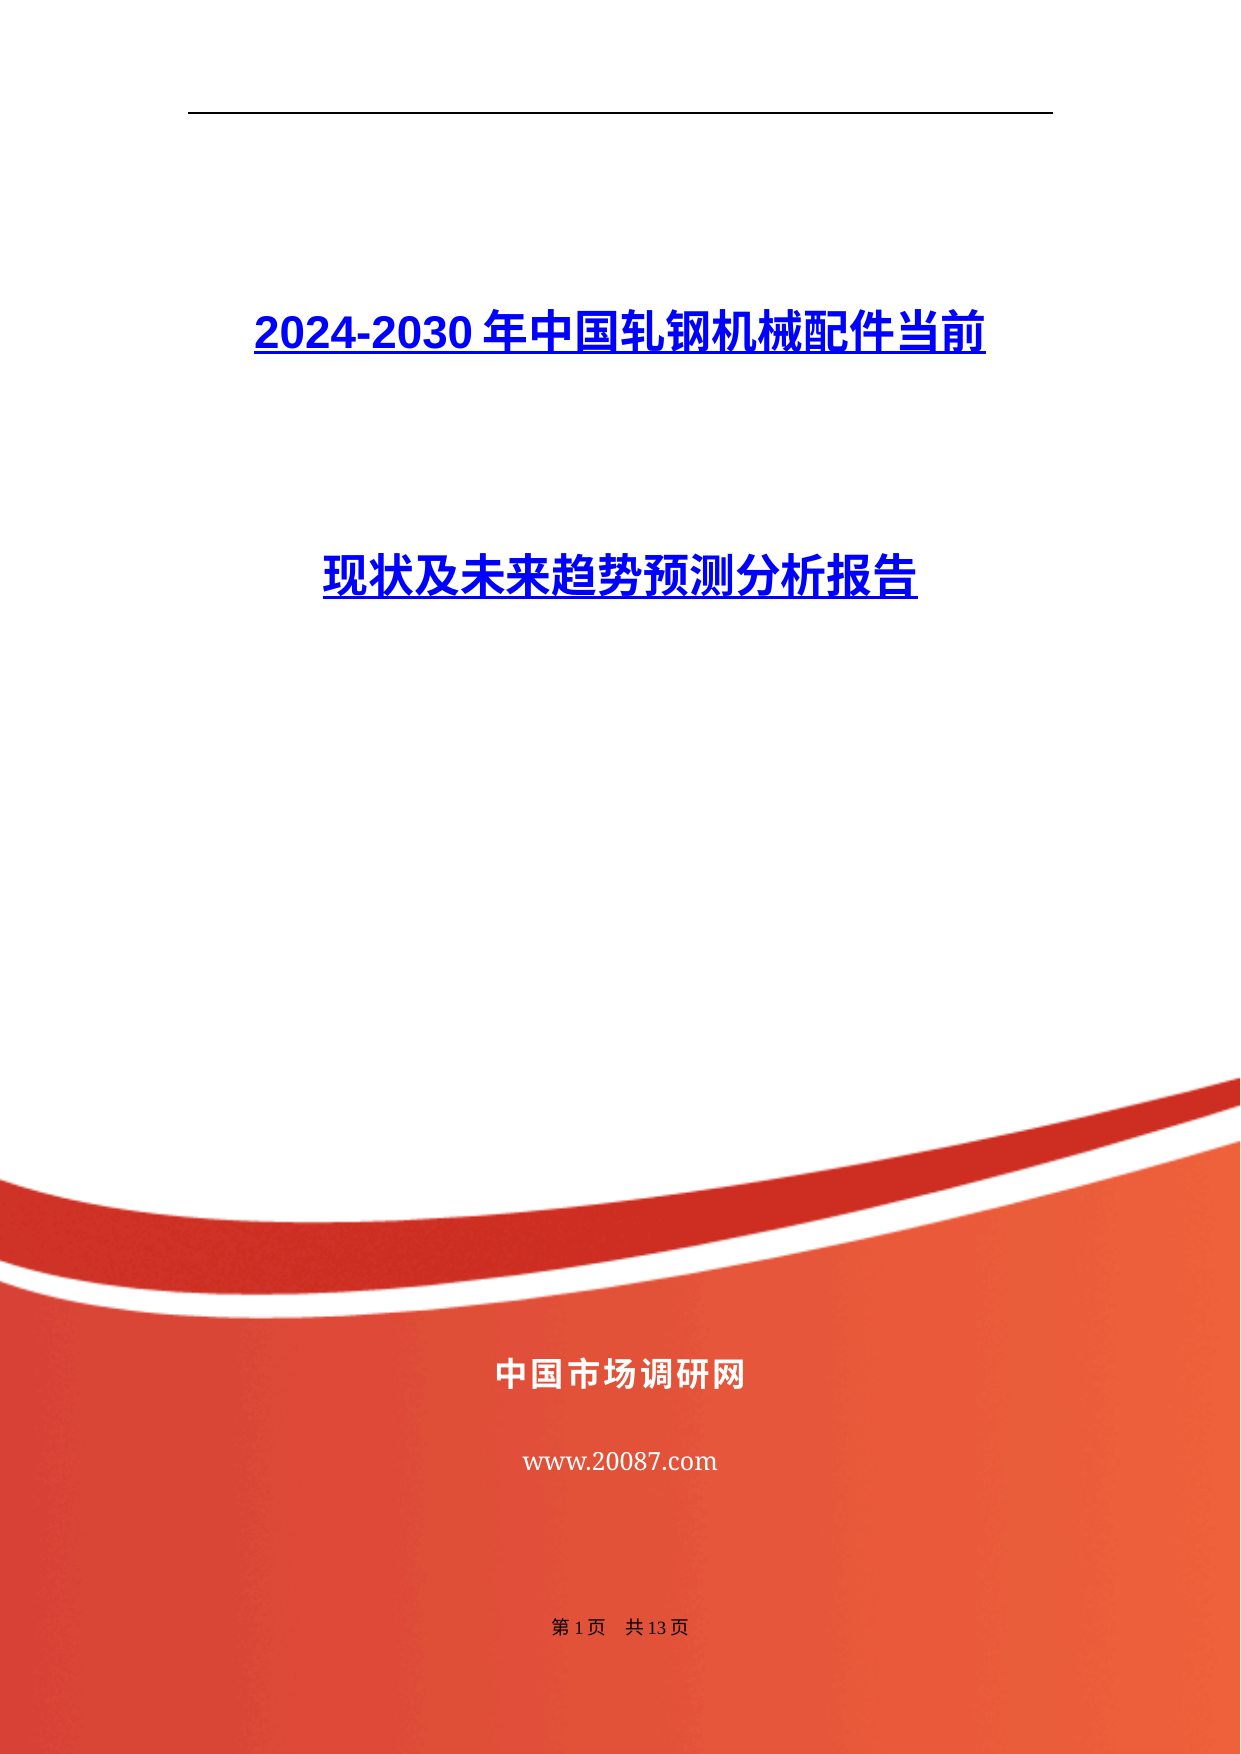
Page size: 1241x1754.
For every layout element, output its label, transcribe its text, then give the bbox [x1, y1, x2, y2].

table_header 2024-2030年中国轧钢机械配件当前现状及未来趋势预测分析报告 [188, 207, 1053, 773]
text www.20087.com [187, 1428, 1053, 1493]
picture [0, 1006, 1241, 1754]
subtitle 中国市场调研网 [187, 1339, 1053, 1404]
